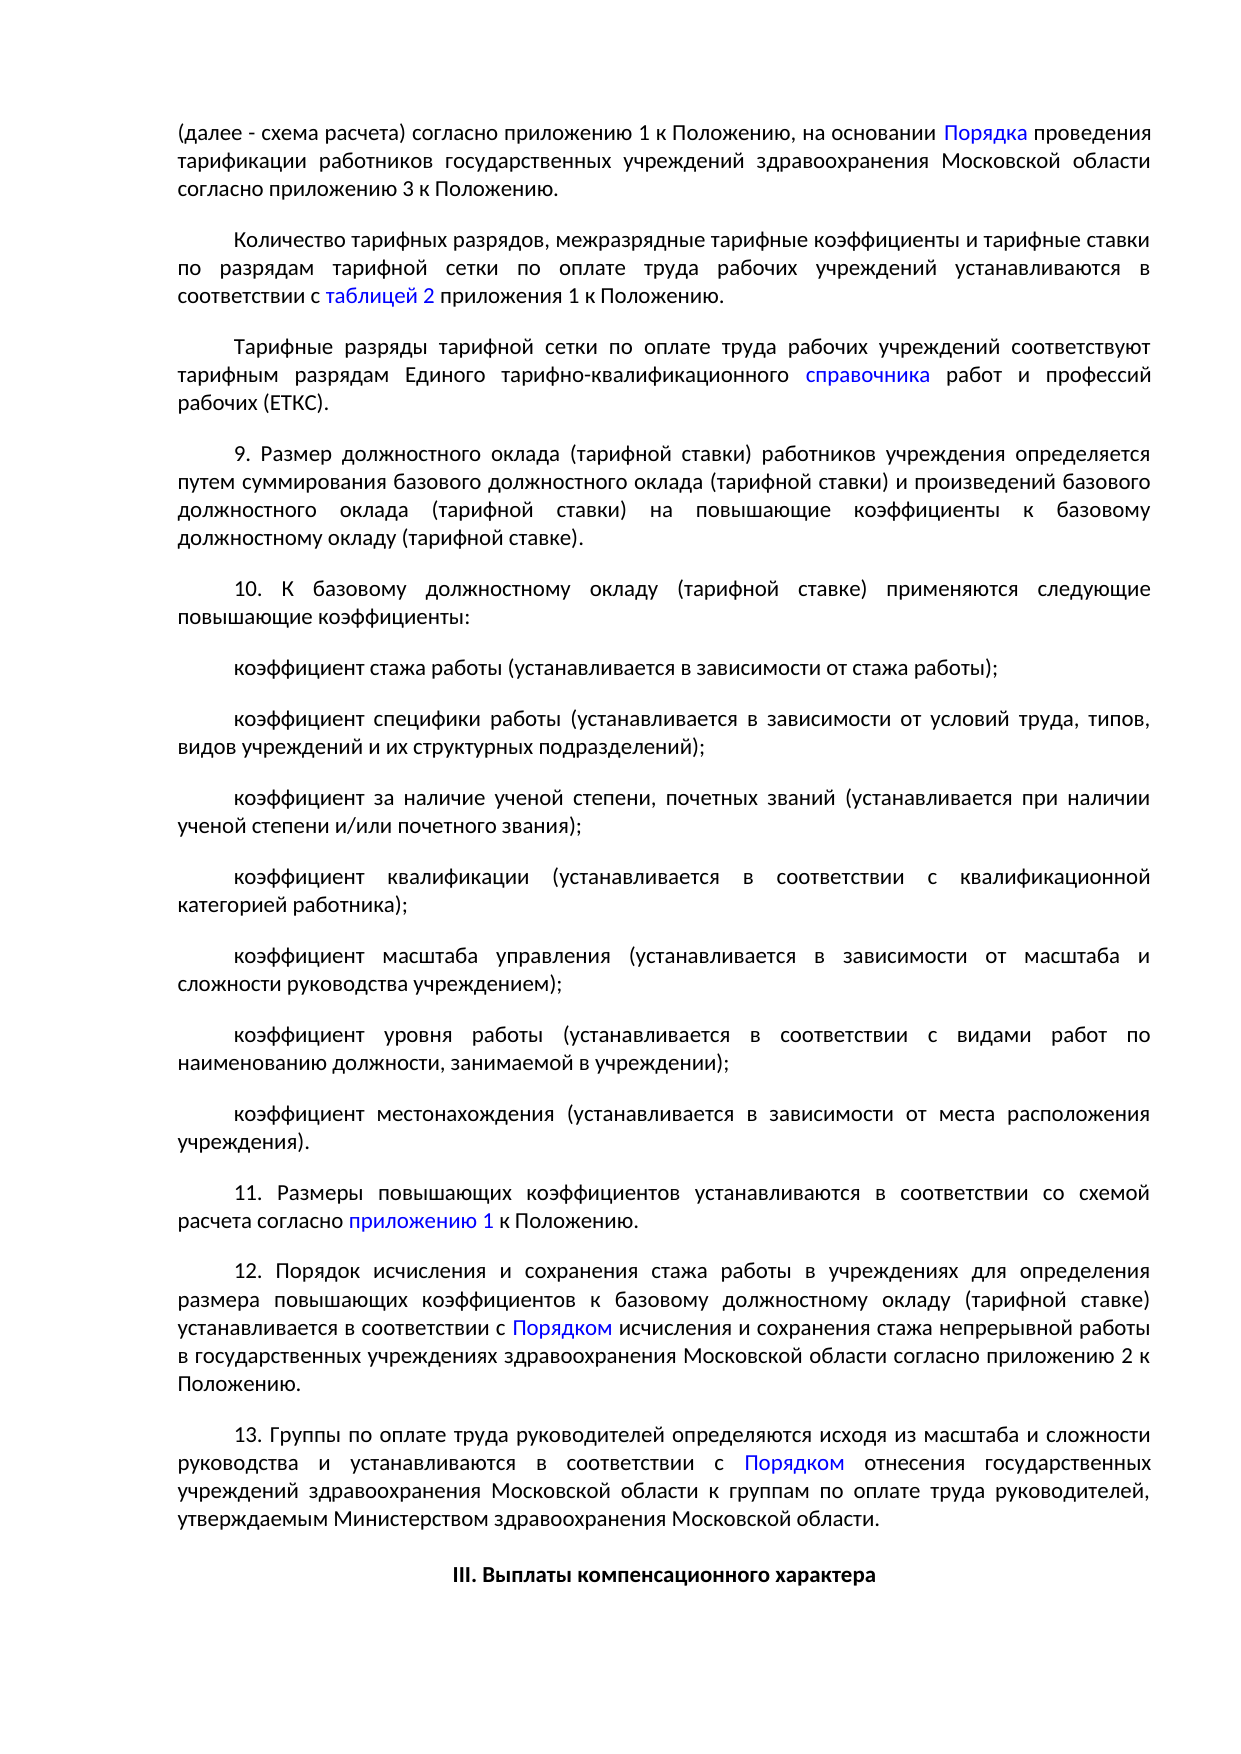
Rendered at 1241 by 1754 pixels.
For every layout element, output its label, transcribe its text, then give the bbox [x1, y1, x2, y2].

text коэффициент местонахождения (устанавливается в зависимости от места расположения учреждения). [177, 1099, 1152, 1155]
text коэффициент стажа работы (устанавливается в зависимости от стажа работы); [177, 653, 1152, 681]
text коэффициент за наличие ученой степени, почетных званий (устанавливается при наличии ученой степени и/или почетного звания); [177, 783, 1152, 839]
text коэффициент квалификации (устанавливается в соответствии с квалификационной категорией работника); [177, 862, 1152, 918]
text 13. Группы по оплате труда руководителей определяются исходя из масштаба и сложности руководства и устанавливаются в соответствии с Порядком отнесения государственных учреждений здравоохранения Московской области к группам по оплате труда руководителей, утверждаемым Министерством здравоохранения Московской области. [177, 1420, 1152, 1532]
text Количество тарифных разрядов, межразрядные тарифные коэффициенты и тарифные ставки по разрядам тарифной сетки по оплате труда рабочих учреждений устанавливаются в соответствии с таблицей 2 приложения 1 к Положению. [177, 225, 1152, 309]
text коэффициент специфики работы (устанавливается в зависимости от условий труда, типов, видов учреждений и их структурных подразделений); [177, 704, 1152, 760]
text коэффициент масштаба управления (устанавливается в зависимости от масштаба и сложности руководства учреждением); [177, 941, 1152, 997]
text 12. Порядок исчисления и сохранения стажа работы в учреждениях для определения размера повышающих коэффициентов к базовому должностному окладу (тарифной ставке) устанавливается в соответствии с Порядком исчисления и сохранения стажа непрерывной работы в государственных учреждениях здравоохранения Московской области согласно приложению 2 к Положению. [177, 1257, 1152, 1397]
text 10. К базовому должностному окладу (тарифной ставке) применяются следующие повышающие коэффициенты: [177, 574, 1152, 630]
text коэффициент уровня работы (устанавливается в соответствии с видами работ по наименованию должности, занимаемой в учреждении); [177, 1020, 1152, 1076]
title III. Выплаты компенсационного характера [177, 1560, 1152, 1588]
text 11. Размеры повышающих коэффициентов устанавливаются в соответствии со схемой расчета согласно приложению 1 к Положению. [177, 1178, 1152, 1234]
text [177, 118, 1152, 202]
text 9. Размер должностного оклада (тарифной ставки) работников учреждения определяется путем суммирования базового должностного оклада (тарифной ставки) и произведений базового должностного оклада (тарифной ставки) на повышающие коэффициенты к базовому должностному окладу (тарифной ставке). [177, 439, 1152, 551]
text Тарифные разряды тарифной сетки по оплате труда рабочих учреждений соответствуют тарифным разрядам Единого тарифно-квалификационного справочника работ и профессий рабочих (ЕТКС). [177, 332, 1152, 416]
